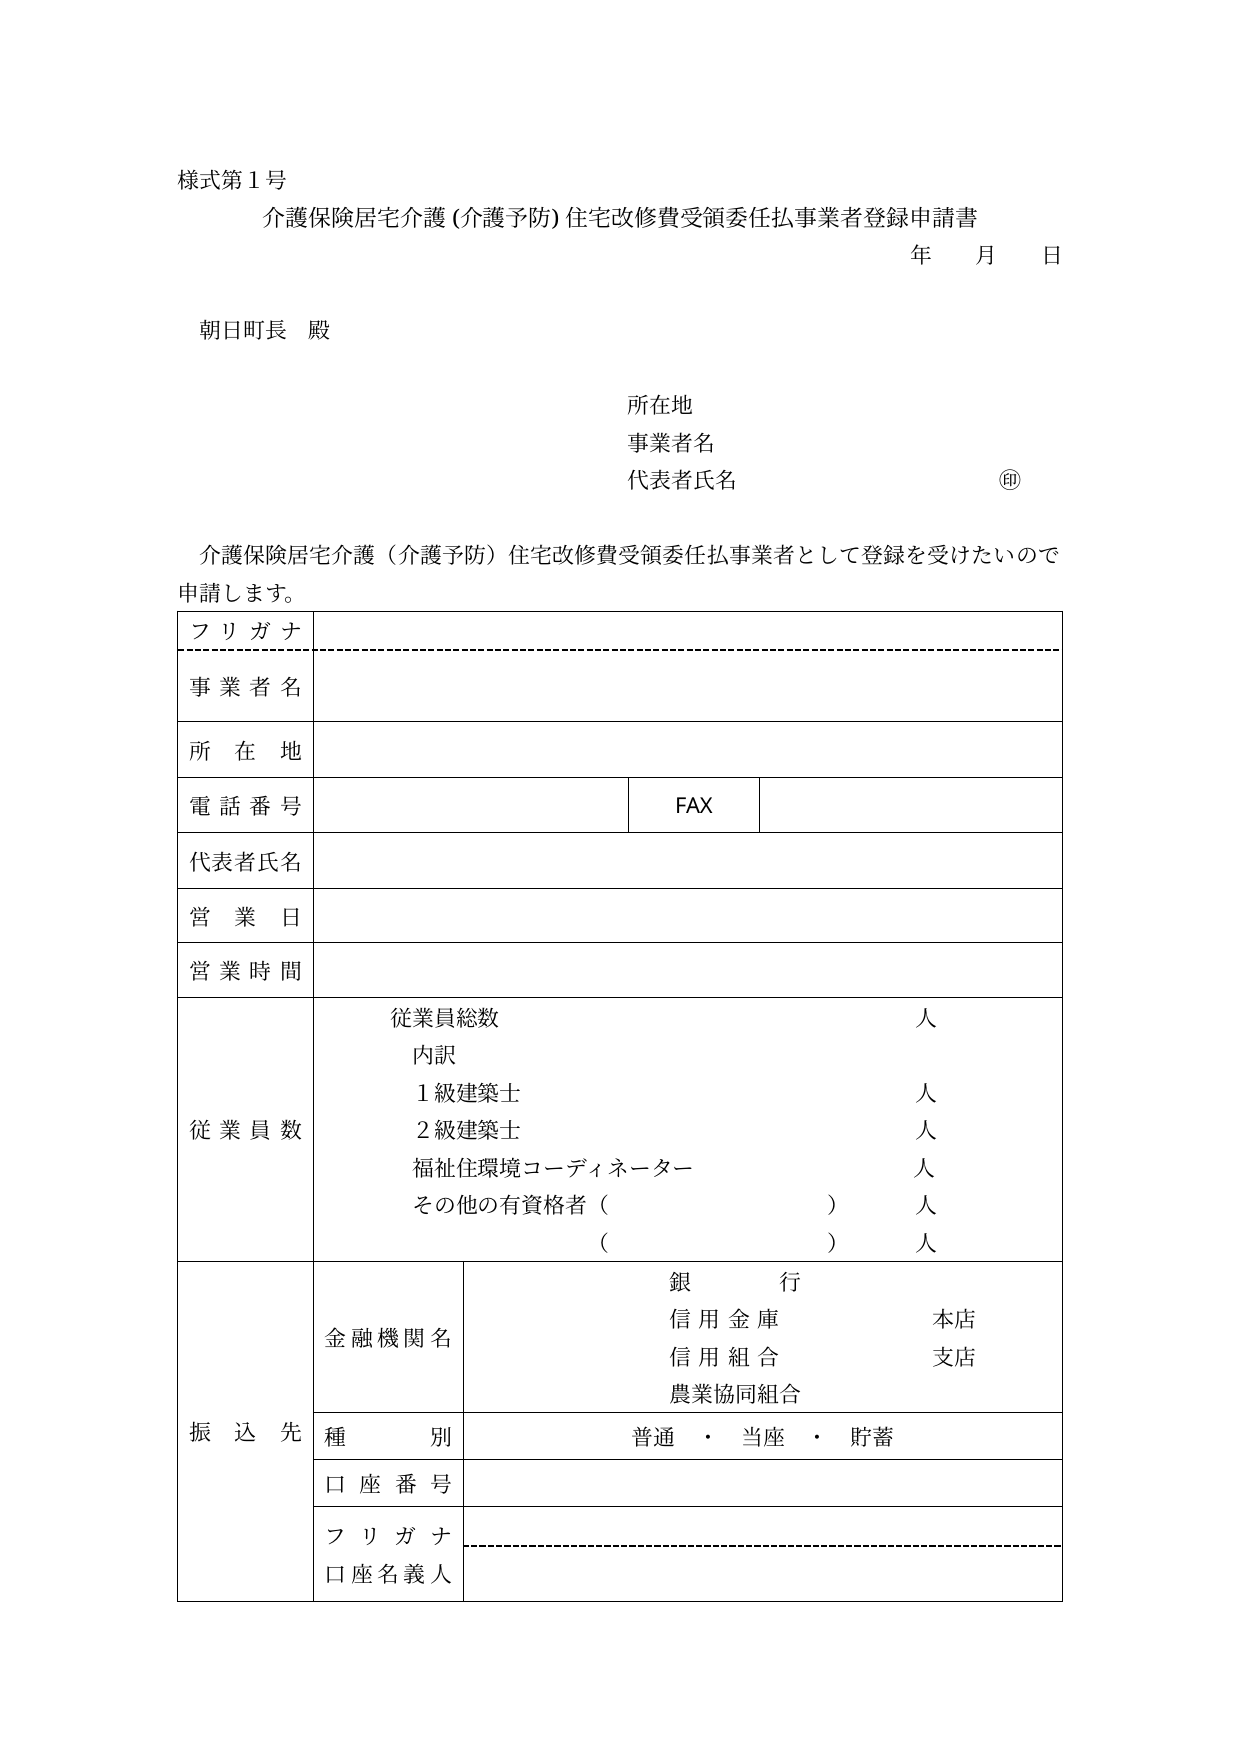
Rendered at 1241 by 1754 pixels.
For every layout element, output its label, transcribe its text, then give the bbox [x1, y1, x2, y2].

table_cell 銀 行 信用金庫 本店 信用組合 支店 農業協同組合 [464, 1262, 1062, 1412]
table_cell 代表者氏名 [178, 833, 313, 888]
table_cell FAX [629, 778, 759, 832]
table_cell 従業員総数 人 内訳 １級建築士 人 ２級建築士 人 福祉住環境コーディネーター 人 その他の有資格者（ ） 人 （ ） 人 [314, 998, 1062, 1261]
table_cell [314, 778, 628, 832]
text 事業者名 [627, 423, 1063, 461]
table_cell [464, 1545, 1062, 1601]
table_header [314, 612, 1062, 649]
table_cell [314, 889, 1062, 942]
text 代表者氏名 ㊞ [627, 461, 1063, 498]
table_cell [314, 722, 1062, 777]
table_cell 営業日 [178, 889, 313, 942]
text 所在地 [627, 386, 1063, 423]
text 介護保険居宅介護 (介護予防) 住宅改修費受領委任払事業者登録申請書 [177, 198, 1063, 236]
table_cell [314, 649, 1062, 721]
text 介護保険居宅介護（介護予防）住宅改修費受領委任払事業者として登録を受けたいので申請します。 [177, 536, 1063, 611]
table_cell フリガナ 口座名義人 [314, 1507, 463, 1601]
table_cell 所在地 [178, 722, 313, 777]
table_cell 金融機関名 [314, 1262, 463, 1412]
table_cell 普通 ・ 当座 ・ 貯蓄 [464, 1413, 1062, 1459]
table_cell [314, 833, 1062, 888]
text 年 月 日 [177, 236, 1063, 273]
table_cell [314, 943, 1062, 997]
table_cell 電話番号 [178, 778, 313, 832]
table_cell 種別 [314, 1413, 463, 1459]
table_cell 口座番号 [314, 1460, 463, 1506]
table_header フリガナ [178, 612, 313, 649]
table_cell 振込先 [178, 1262, 313, 1601]
text 様式第１号 [177, 161, 1063, 198]
table_cell [760, 778, 1062, 832]
table_cell [464, 1507, 1062, 1544]
table_cell 事業者名 [178, 649, 313, 721]
table_cell 従業員数 [178, 998, 313, 1261]
table_cell 営業時間 [178, 943, 313, 997]
text 朝日町長 殿 [177, 311, 1063, 348]
table_cell [464, 1460, 1062, 1506]
